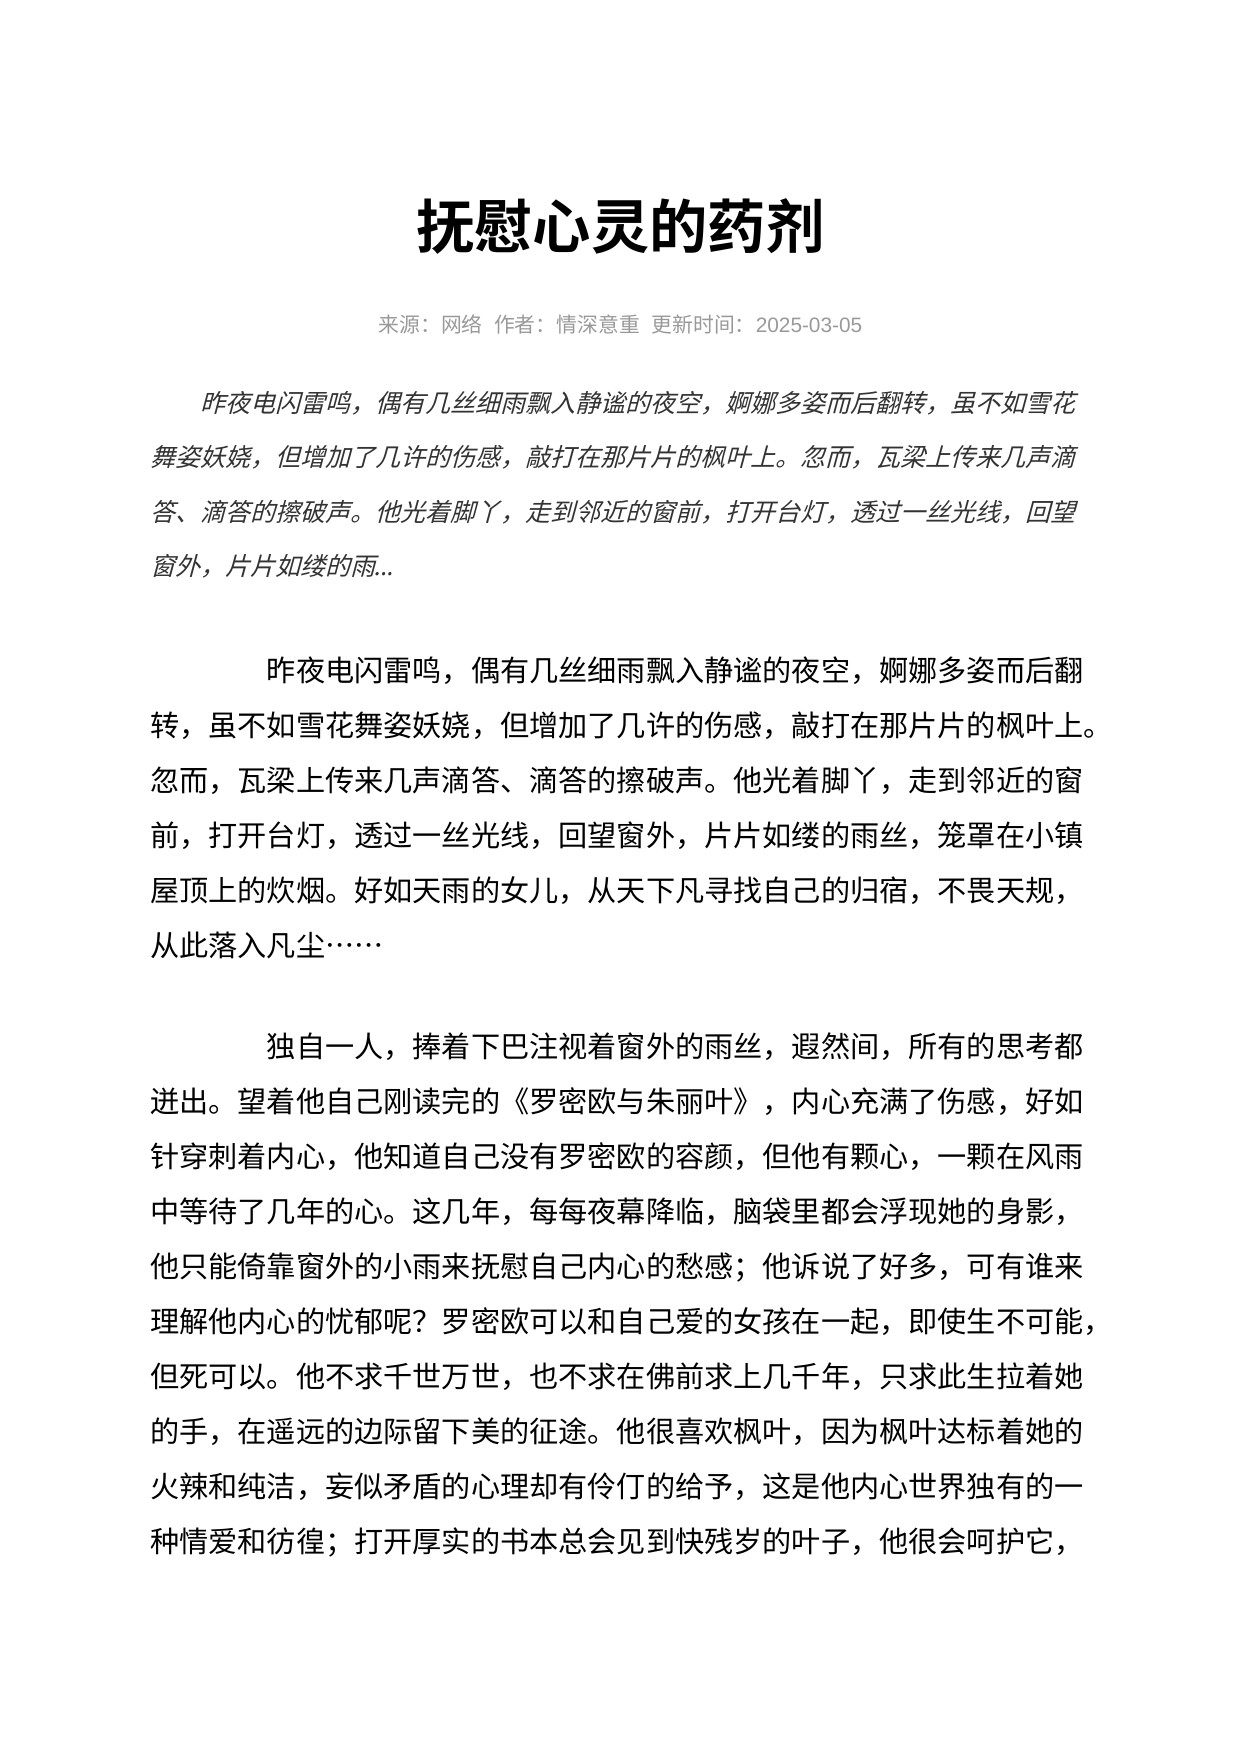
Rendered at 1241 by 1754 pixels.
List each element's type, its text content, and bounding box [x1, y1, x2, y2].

subtitle 抚慰心灵的药剂 [150, 181, 1090, 266]
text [150, 1024, 1090, 1560]
text 昨夜电闪雷鸣，偶有几丝细雨飘入静谧的夜空，婀娜多姿而后翻转，虽不如雪花舞姿妖娆，但增加了几许的伤感，敲打在那片片的枫叶上。忽而，瓦梁上传来几声滴答、滴答的擦破声。他光着脚丫，走到邻近的窗前，打开台灯，透过一丝光线，回望窗外，片片如缕的雨丝，笼罩在小镇屋顶上的炊烟。好如天雨的女儿，从天下凡寻找自己的归宿，不畏天规，从此落入凡尘…… [150, 648, 1090, 964]
text 昨夜电闪雷鸣，偶有几丝细雨飘入静谧的夜空，婀娜多姿而后翻转，虽不如雪花舞姿妖娆，但增加了几许的伤感，敲打在那片片的枫叶上。忽而，瓦梁上传来几声滴答、滴答的擦破声。他光着脚丫，走到邻近的窗前，打开台灯，透过一丝光线，回望窗外，片片如缕的雨... [150, 383, 1090, 583]
text 来源：网络 作者：情深意重 更新时间：2025-03-05 [150, 313, 1090, 337]
